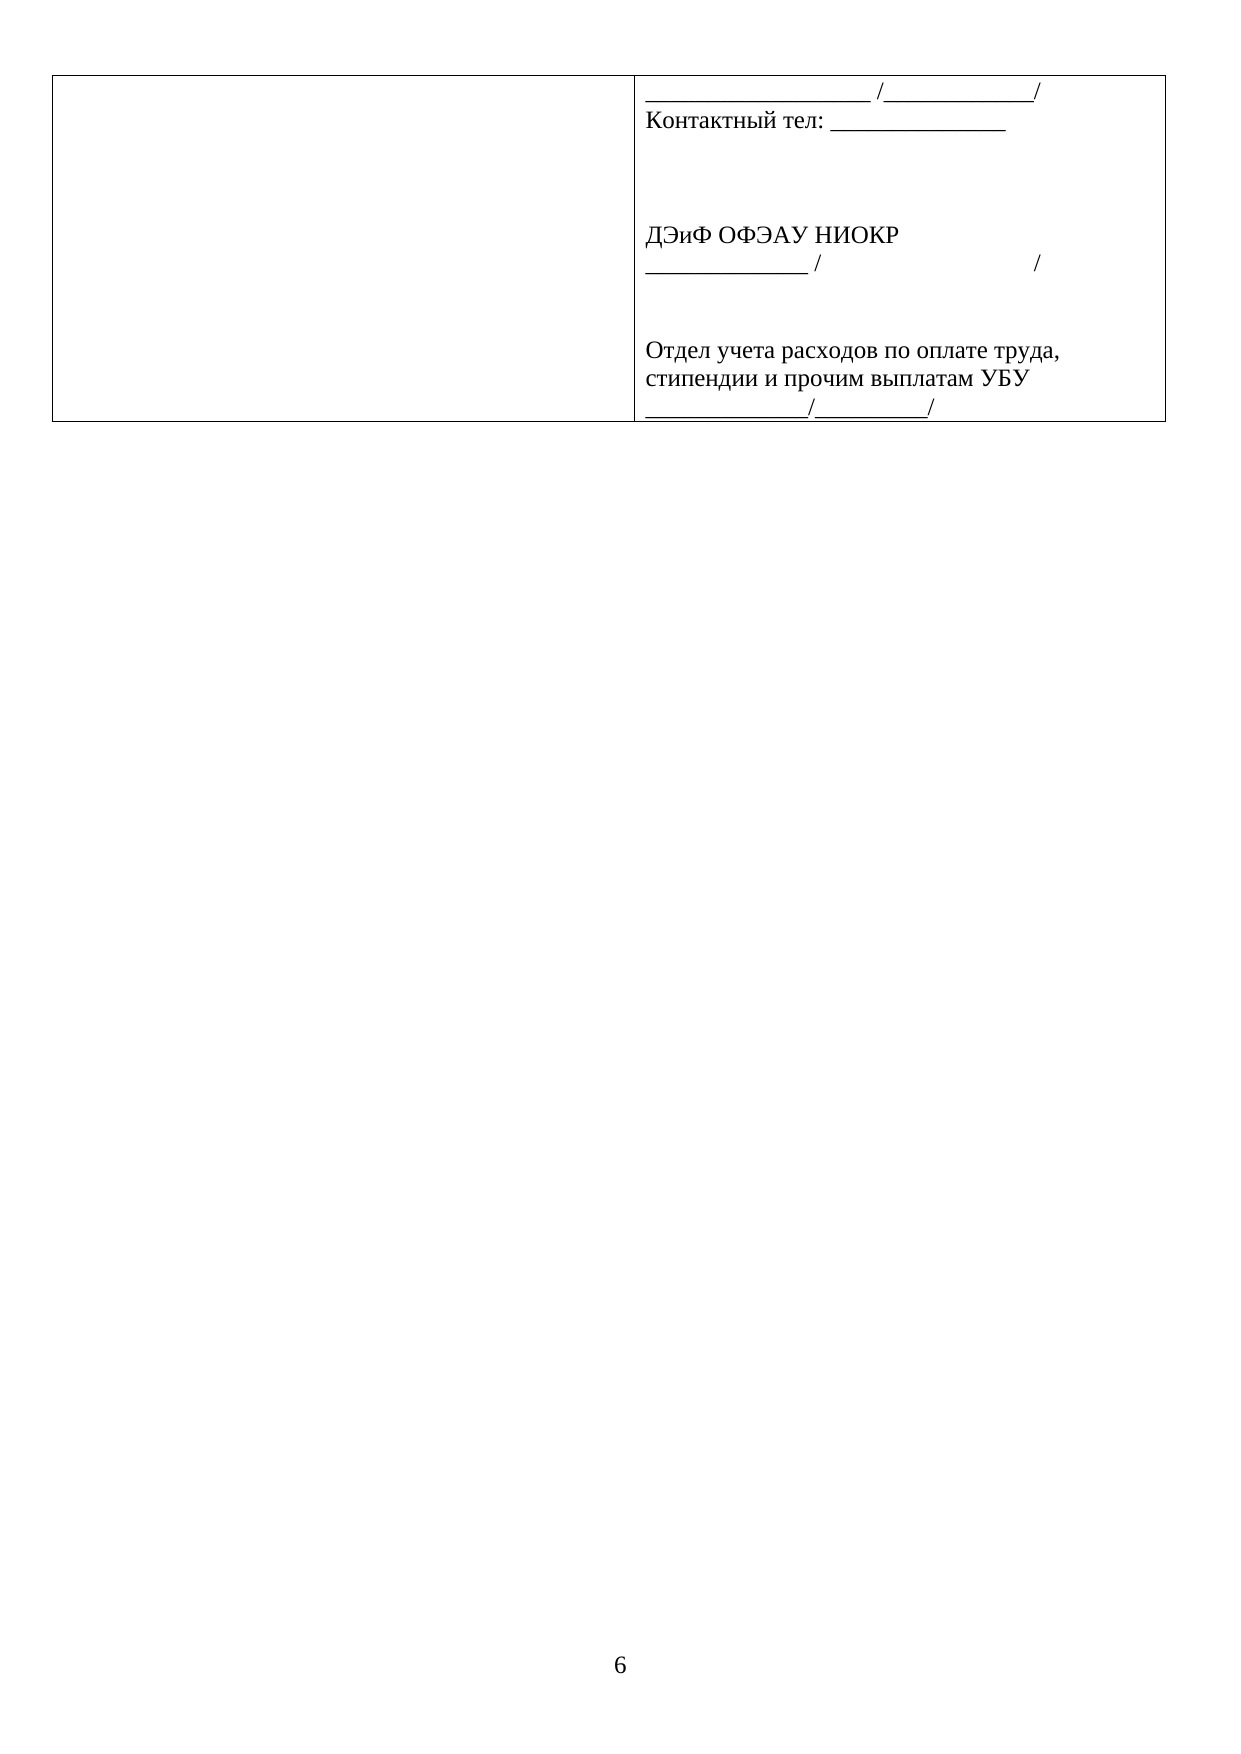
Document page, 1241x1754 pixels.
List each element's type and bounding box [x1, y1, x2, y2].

table_cell [53, 76, 634, 421]
table_cell [635, 76, 1165, 421]
